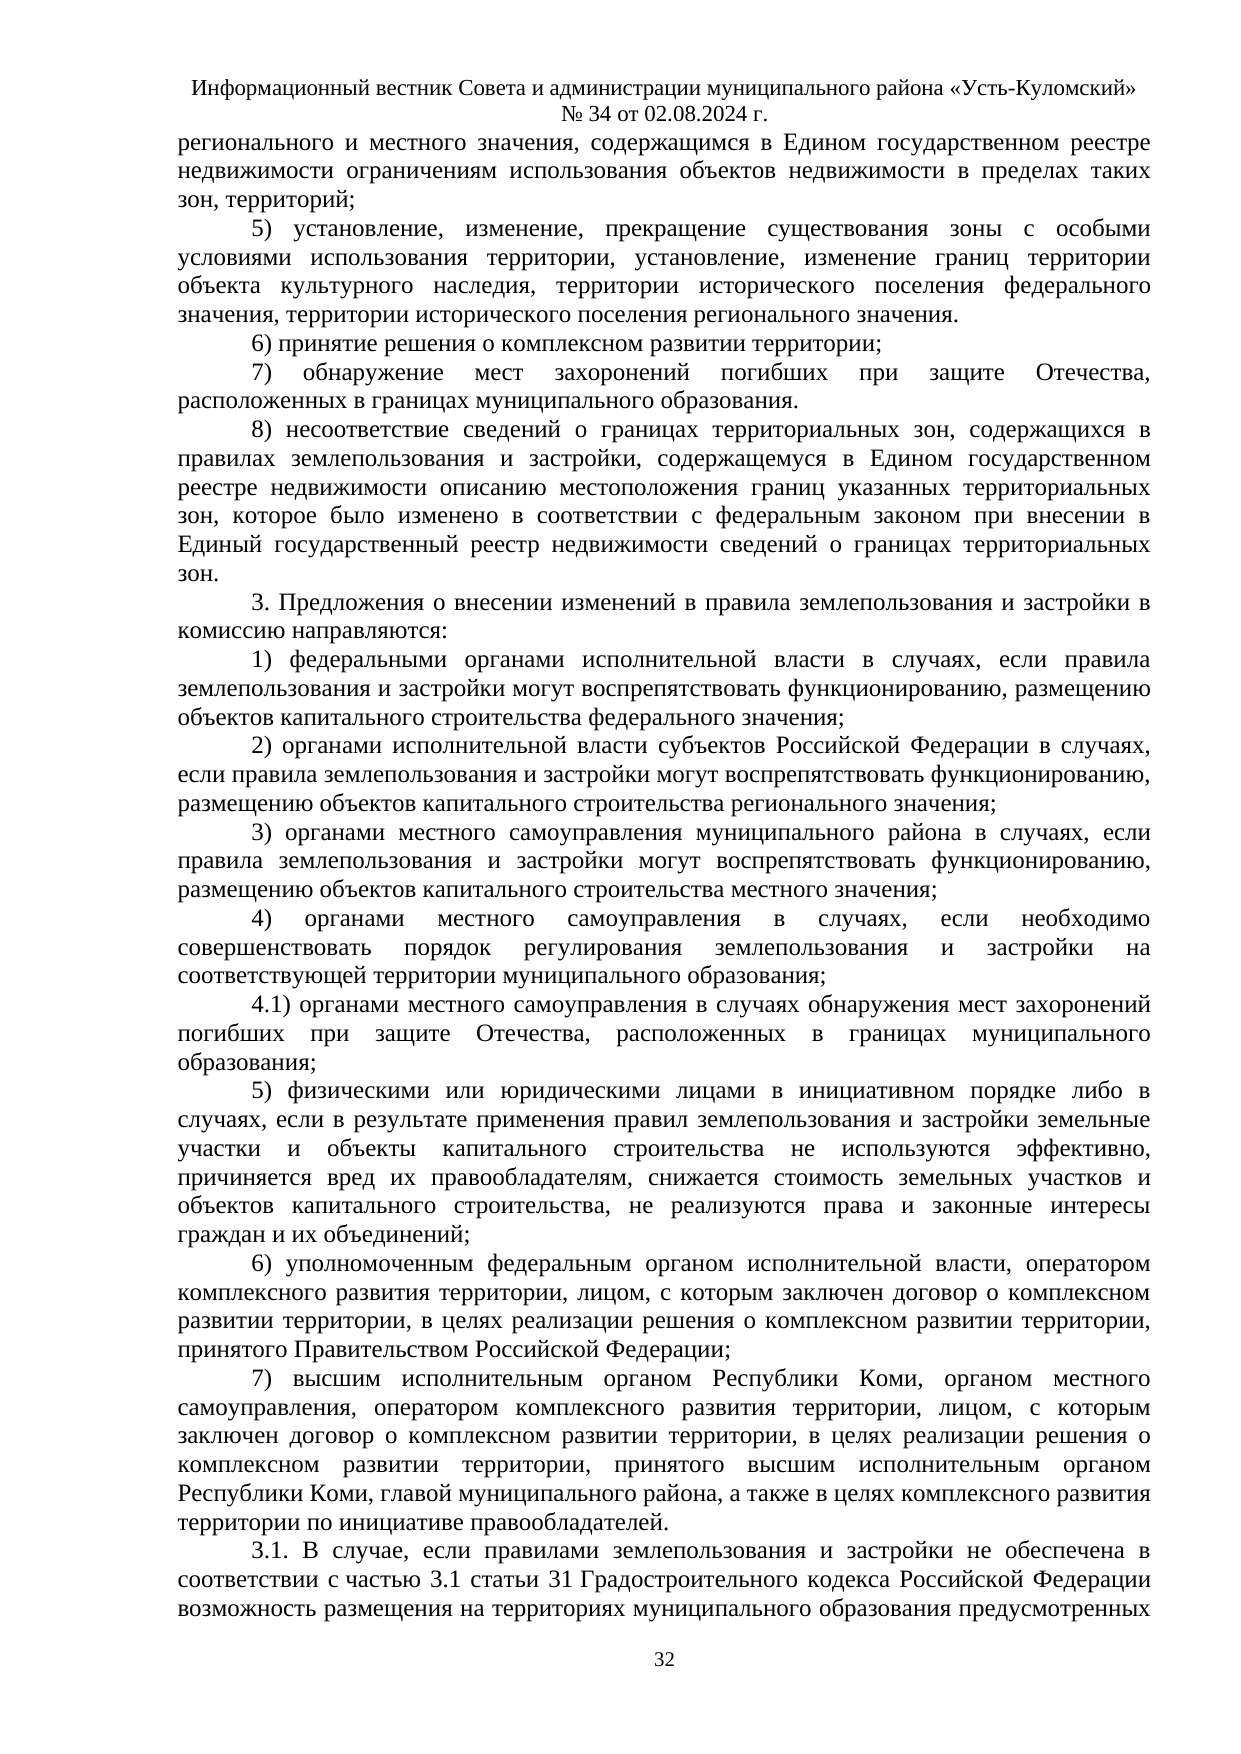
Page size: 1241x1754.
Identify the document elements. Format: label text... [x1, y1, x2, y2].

list 3) органами местного самоуправления муниципального района в случаях, если правила землепользования и застройки могут воспрепятствовать функционированию, размещению объектов капитального строительства местного значения; [177, 817, 1152, 903]
list 3. Предложения о внесении изменений в правила землепользования и застройки в комиссию направляются: [177, 587, 1152, 644]
list 7) высшим исполнительным органом Республики Коми, органом местного самоуправления, оператором комплексного развития территории, лицом, с которым заключен договор о комплексном развитии территории, в целях реализации решения о комплексном развитии территории, принятого высшим исполнительным органом Республики Коми, главой муниципального района, а также в целях комплексного развития территории по инициативе правообладателей. [177, 1363, 1152, 1535]
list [177, 1535, 1152, 1622]
list 5) установление, изменение, прекращение существования зоны с особыми условиями использования территории, установление, изменение границ территории объекта культурного наследия, территории исторического поселения федерального значения, территории исторического поселения регионального значения. [177, 213, 1152, 328]
list 4) органами местного самоуправления в случаях, если необходимо совершенствовать порядок регулирования землепользования и застройки на соответствующей территории муниципального образования; [177, 903, 1152, 989]
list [177, 127, 1152, 213]
list 5) физическими или юридическими лицами в инициативном порядке либо в случаях, если в результате применения правил землепользования и застройки земельные участки и объекты капитального строительства не используются эффективно, причиняется вред их правообладателям, снижается стоимость земельных участков и объектов капитального строительства, не реализуются права и законные интересы граждан и их объединений; [177, 1075, 1152, 1248]
list 1) федеральными органами исполнительной власти в случаях, если правила землепользования и застройки могут воспрепятствовать функционированию, размещению объектов капитального строительства федерального значения; [177, 644, 1152, 730]
text 6) принятие решения о комплексном развитии территории; [177, 328, 1152, 357]
list 6) уполномоченным федеральным органом исполнительной власти, оператором комплексного развития территории, лицом, с которым заключен договор о комплексном развитии территории, в целях реализации решения о комплексном развитии территории, принятого Правительством Российской Федерации; [177, 1248, 1152, 1363]
text 8) несоответствие сведений о границах территориальных зон, содержащихся в правилах землепользования и застройки, содержащемуся в Едином государственном реестре недвижимости описанию местоположения границ указанных территориальных зон, которое было изменено в соответствии с федеральным законом при внесении в Единый государственный реестр недвижимости сведений о границах территориальных зон. [177, 414, 1152, 587]
text 7) обнаружение мест захоронений погибших при защите Отечества, расположенных в границах муниципального образования. [177, 357, 1152, 414]
list 4.1) органами местного самоуправления в случаях обнаружения мест захоронений погибших при защите Отечества, расположенных в границах муниципального образования; [177, 989, 1152, 1075]
list 2) органами исполнительной власти субъектов Российской Федерации в случаях, если правила землепользования и застройки могут воспрепятствовать функционированию, размещению объектов капитального строительства регионального значения; [177, 730, 1152, 817]
